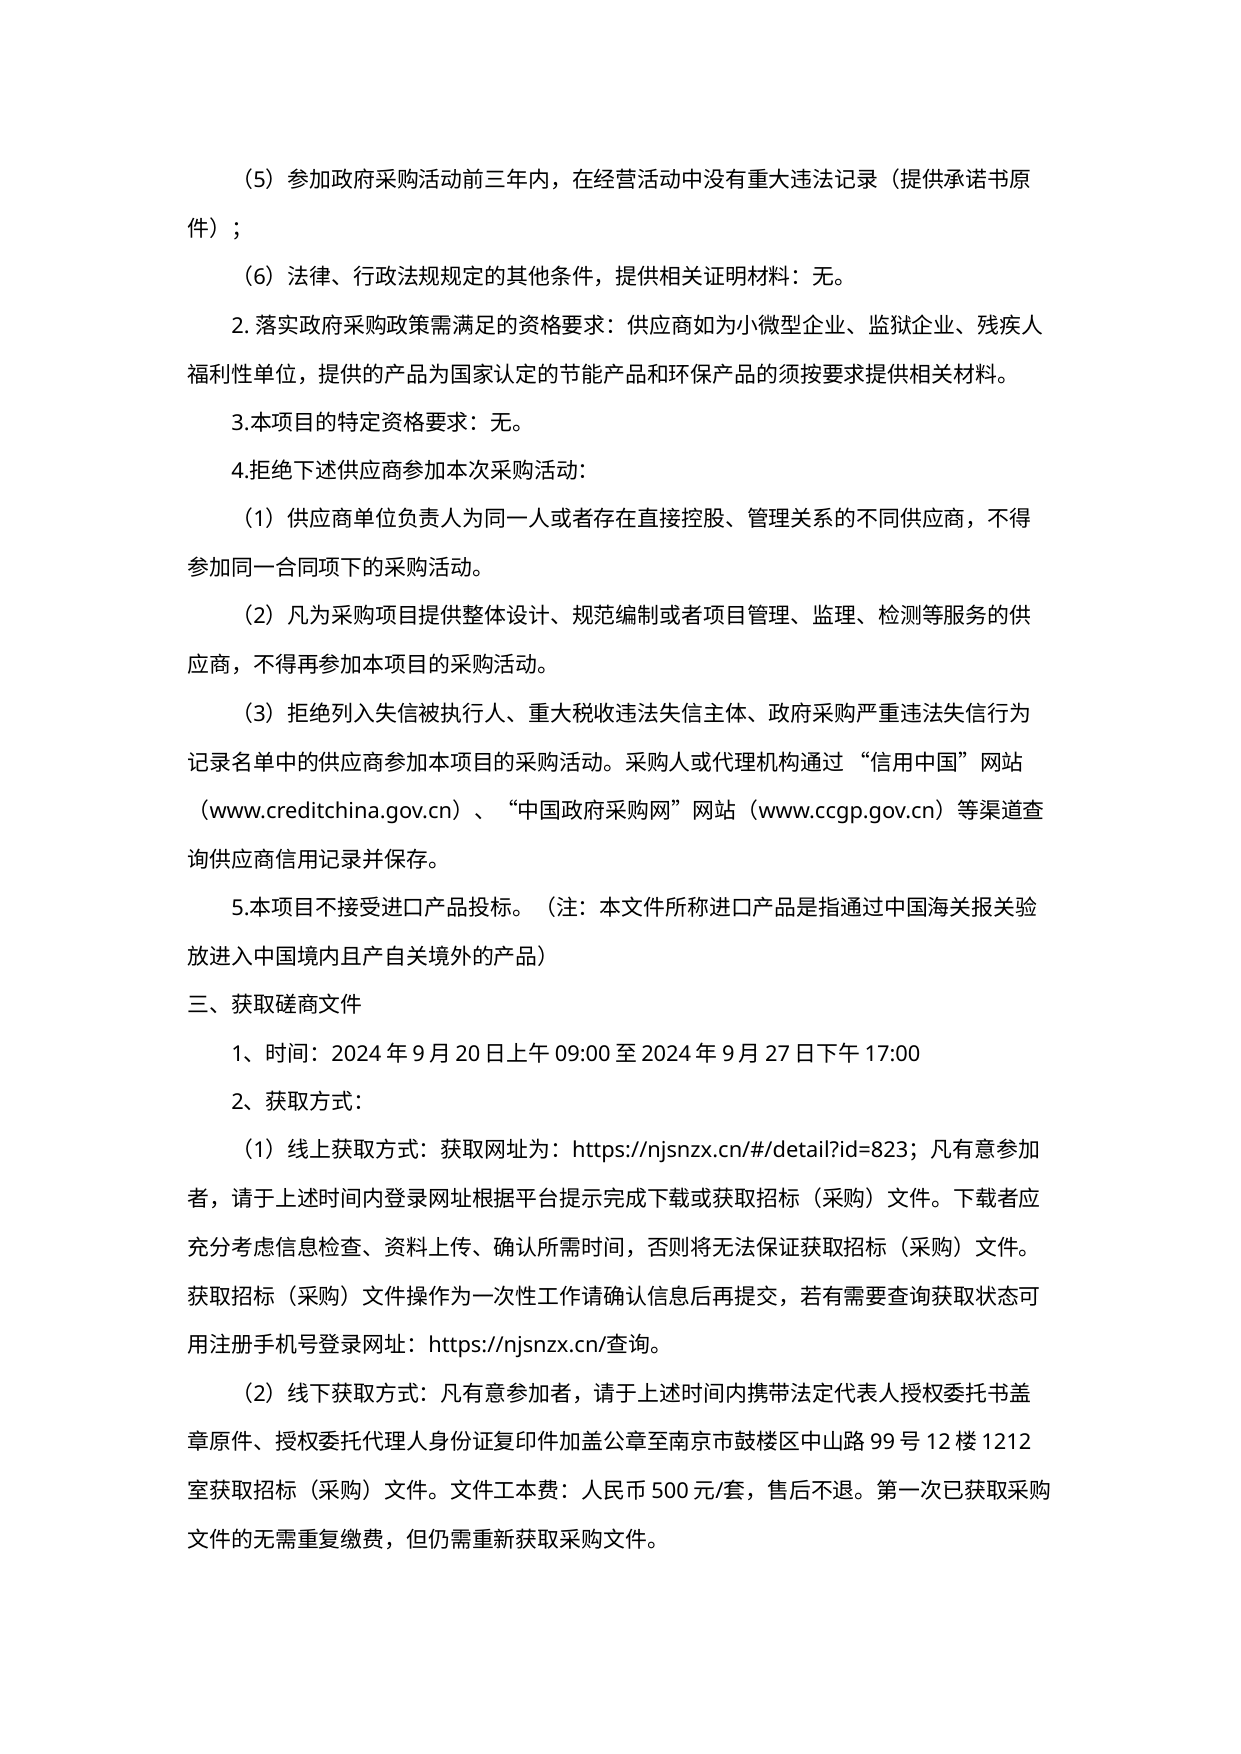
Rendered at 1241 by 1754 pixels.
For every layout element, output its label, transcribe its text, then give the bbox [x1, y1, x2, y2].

text （3）拒绝列入失信被执行人、重大税收违法失信主体、政府采购严重违法失信行为记录名单中的供应商参加本项目的采购活动。采购人或代理机构通过 “信用中国”网站（www.creditchina.gov.cn）、“中国政府采购网”网站（www.ccgp.gov.cn）等渠道查询供应商信用记录并保存。 [187, 695, 1053, 874]
text 4.拒绝下述供应商参加本次采购活动： [187, 453, 1053, 485]
text 三、获取磋商文件 [187, 987, 1053, 1019]
text （6）法律、行政法规规定的其他条件，提供相关证明材料：无。 [187, 259, 1053, 292]
text （2）线下获取方式：凡有意参加者，请于上述时间内携带法定代表人授权委托书盖章原件、授权委托代理人身份证复印件加盖公章至南京市鼓楼区中山路99号12楼1212室获取招标（采购）文件。文件工本费：人民币500元/套，售后不退。第一次已获取采购文件的无需重复缴费，但仍需重新获取采购文件。 [187, 1375, 1053, 1554]
text （1）线上获取方式：获取网址为：https://njsnzx.cn/#/detail?id=823；凡有意参加者，请于上述时间内登录网址根据平台提示完成下载或获取招标（采购）文件。下载者应充分考虑信息检查、资料上传、确认所需时间，否则将无法保证获取招标（采购）文件。获取招标（采购）文件操作为一次性工作请确认信息后再提交，若有需要查询获取状态可用注册手机号登录网址：https://njsnzx.cn/查询。 [187, 1132, 1053, 1359]
text 1、时间：2024年9月20日上午09:00至2024年9月27日下午17:00 [187, 1035, 1053, 1068]
text （2）凡为采购项目提供整体设计、规范编制或者项目管理、监理、检测等服务的供应商，不得再参加本项目的采购活动。 [187, 598, 1053, 679]
text （1）供应商单位负责人为同一人或者存在直接控股、管理关系的不同供应商，不得参加同一合同项下的采购活动。 [187, 501, 1053, 582]
text 3.本项目的特定资格要求：无。 [187, 404, 1053, 437]
text 2. 落实政府采购政策需满足的资格要求：供应商如为小微型企业、监狱企业、残疾人福利性单位，提供的产品为国家认定的节能产品和环保产品的须按要求提供相关材料。 [187, 307, 1053, 389]
text （5）参加政府采购活动前三年内，在经营活动中没有重大违法记录（提供承诺书原件）； [187, 162, 1053, 243]
text 2、获取方式： [187, 1084, 1053, 1116]
text 5.本项目不接受进口产品投标。（注：本文件所称进口产品是指通过中国海关报关验放进入中国境内且产自关境外的产品） [187, 890, 1053, 971]
